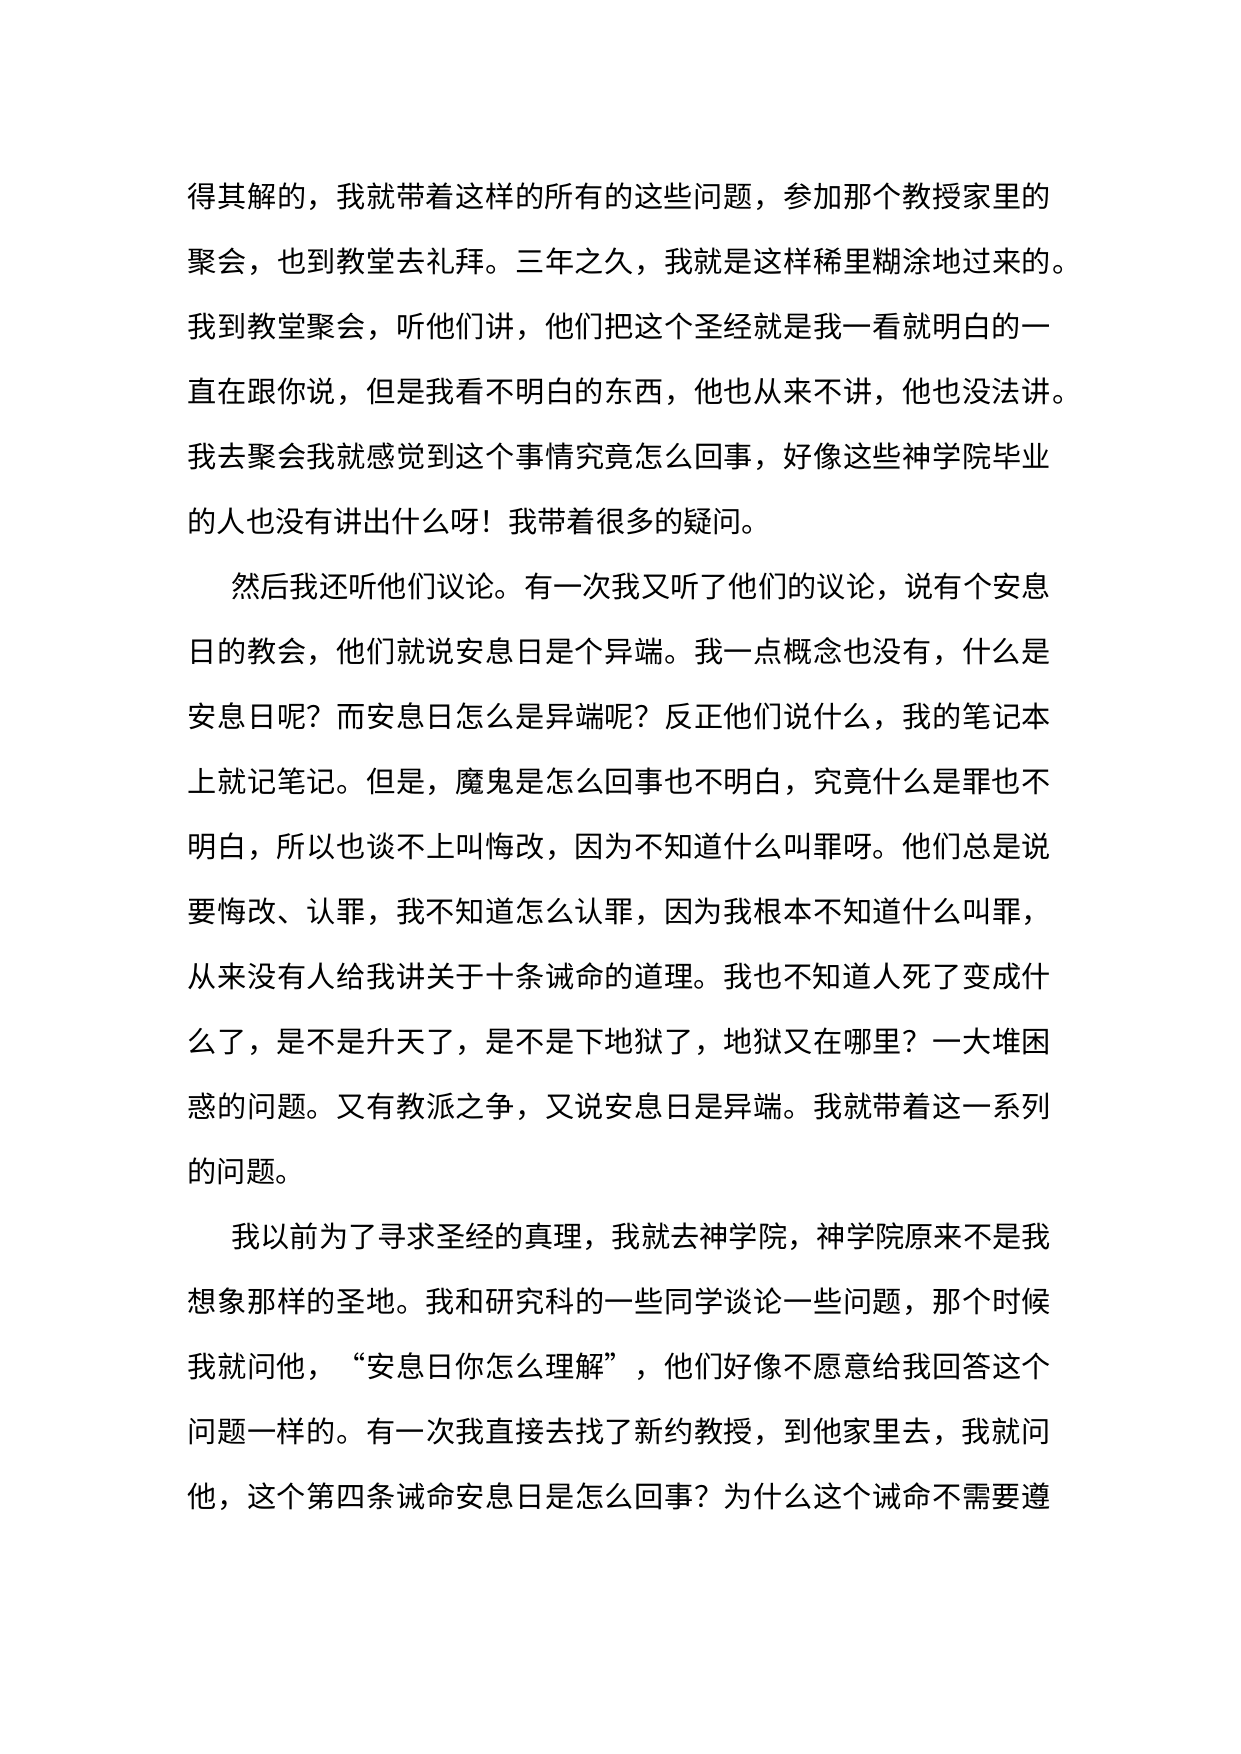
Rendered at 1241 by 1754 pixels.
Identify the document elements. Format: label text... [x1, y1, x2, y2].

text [187, 162, 1053, 552]
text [187, 1202, 1053, 1527]
text 然后我还听他们议论。有一次我又听了他们的议论，说有个安息日的教会，他们就说安息日是个异端。我一点概念也没有，什么是安息日呢？而安息日怎么是异端呢？反正他们说什么，我的笔记本上就记笔记。但是，魔鬼是怎么回事也不明白，究竟什么是罪也不明白，所以也谈不上叫悔改，因为不知道什么叫罪呀。他们总是说要悔改、认罪，我不知道怎么认罪，因为我根本不知道什么叫罪，从来没有人给我讲关于十条诫命的道理。我也不知道人死了变成什么了，是不是升天了，是不是下地狱了，地狱又在哪里？一大堆困惑的问题。又有教派之争，又说安息日是异端。我就带着这一系列的问题。 [187, 552, 1053, 1202]
